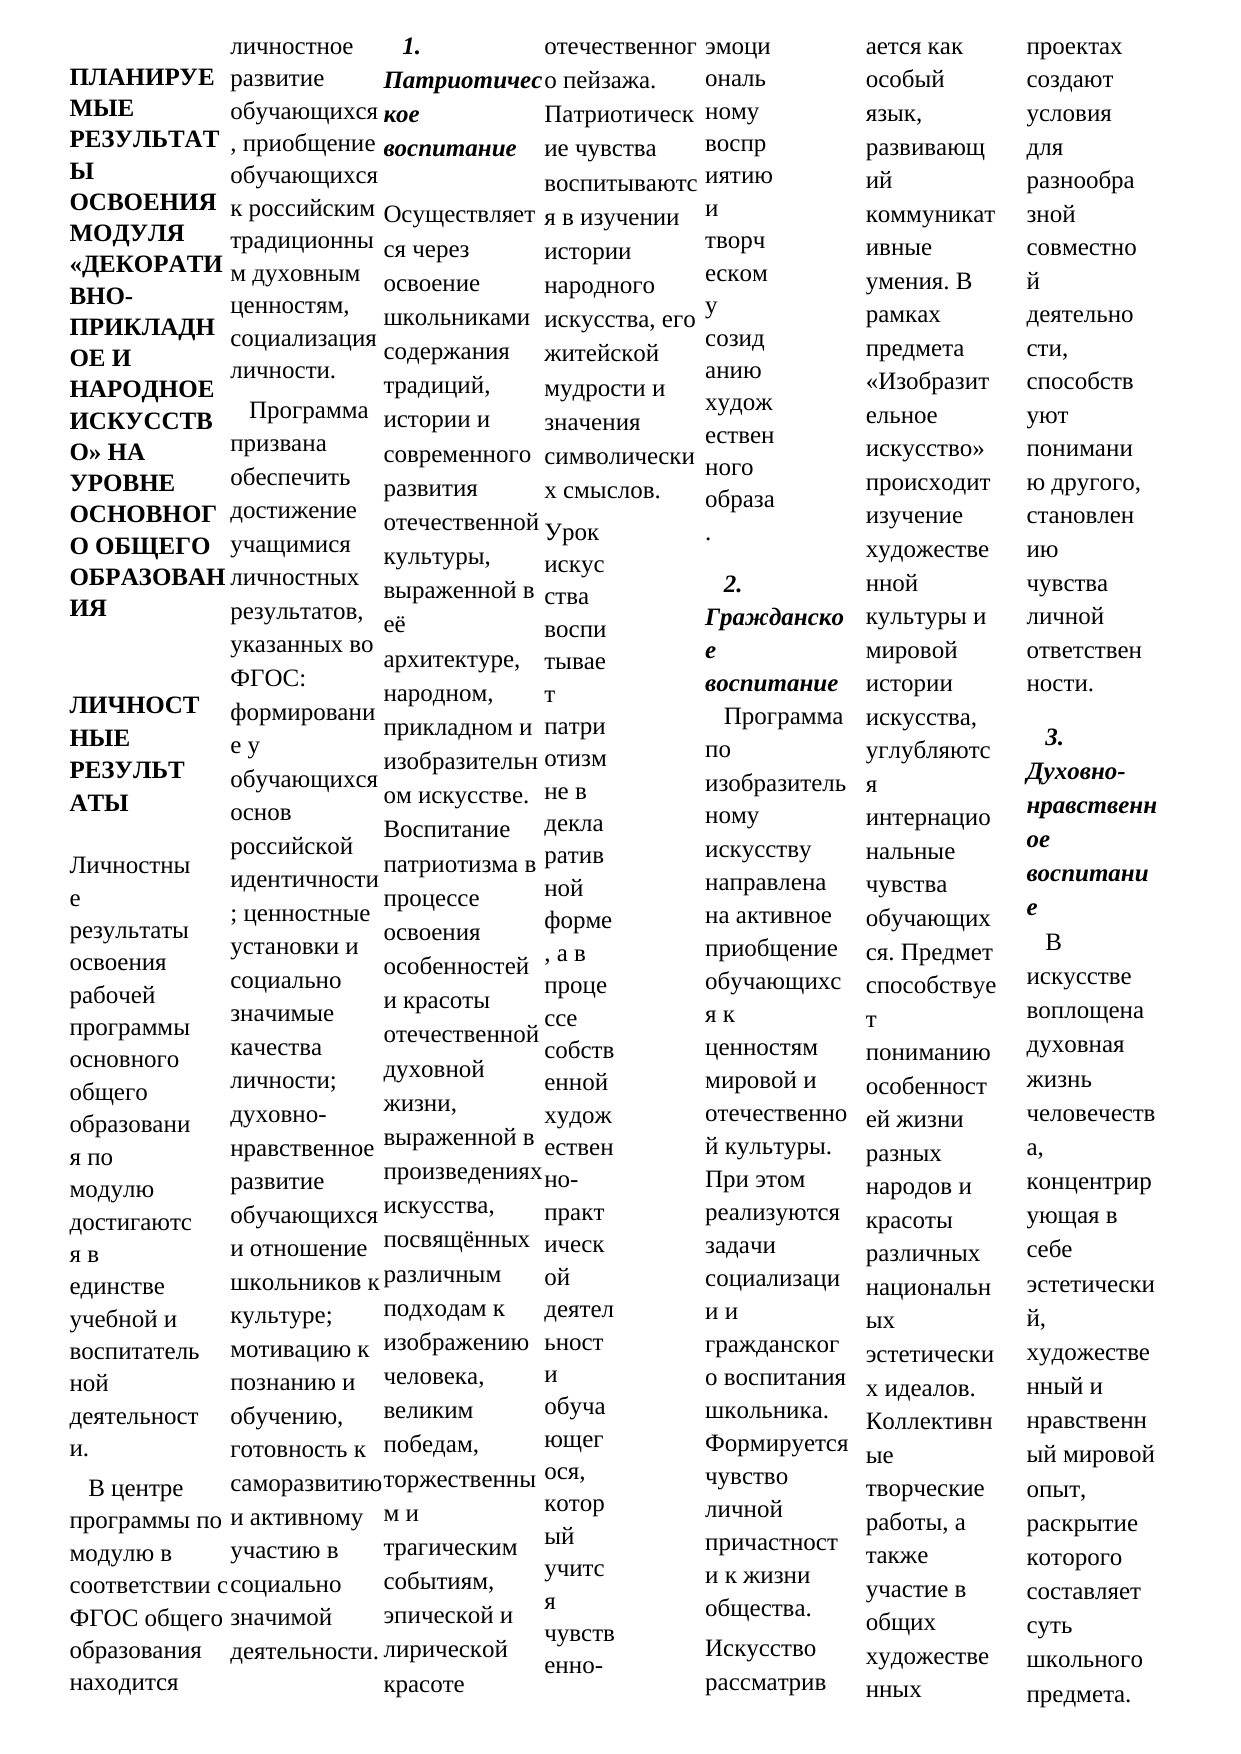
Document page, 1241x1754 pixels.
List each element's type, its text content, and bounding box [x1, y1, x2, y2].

text ЛИЧНОСТНЫЕ РЕЗУЛЬТАТЫ Личностные результаты освоения рабочей программы основного общего образования по модулю достигаются в единстве учебной и воспитательной деятельности. [69, 661, 200, 1462]
text Искусство рассматривается как особый язык, развивающий коммуникативные умения. В рамках предмета «Изобразительное искусство» происходит изучение художественной культуры и мировой истории искусства, углубляются интернациональные чувства обучающихся. Предмет способствует пониманию особенностей жизни разных народов и красоты различных национальных эстетических идеалов. Коллективные творческие работы, а также участие в общих художественных проектах создают условия для разнообразной совместной деятельности, способствуют пониманию другого, становлению чувства личной ответственности. [1026, 31, 1142, 697]
text В центре программы по модулю в соответствии с ФГОС общего образования находится личностное развитие обучающихся, приобщение обучающихся к российским традиционным духовным ценностям, социализация личности. [230, 31, 383, 384]
text В центре программы по модулю в соответствии с ФГОС общего образования находится личностное развитие обучающихся, приобщение обучающихся к российским традиционным духовным ценностям, социализация личности. [69, 1473, 230, 1696]
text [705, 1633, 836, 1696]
text ПЛАНИРУЕМЫЕ РЕЗУЛЬТАТЫ ОСВОЕНИЯ МОДУЛЯ «ДЕКОРАТИВНО-ПРИКЛАДНОЕ И НАРОДНОЕ ИСКУССТВО» НА УРОВНЕ ОСНОВНОГО ОБЩЕГО ОБРАЗОВАНИЯ [69, 62, 230, 622]
text Урок искусства воспитывает патриотизм не в декларативной форме, а в процессе собственной художественно-практической деятельности обучающегося, который учится чувственно-эмоциональному восприятию и творческому созиданию художественного образа. [544, 517, 615, 1679]
text Программа призвана обеспечить достижение учащимися личностных результатов, указанных во ФГОС: формирование у обучающихся основ российской идентичности; ценностные установки и социально значимые качества личности; духовно-нравственное развитие обучающихся и отношение школьников к культуре; мотивацию к познанию и обучению, готовность к саморазвитию и активному участию в социально значимой ​деятельности. [230, 395, 383, 1664]
text 2. Гражданское воспитание Программа по изобразительному искусству направлена на активное приобщение обучающихся к ценностям мировой и отечественной культуры. При этом реализуются задачи социализации и гражданского воспитания школьника. Формируется чувство личной причастности к жизни общества. [705, 569, 851, 1622]
text Искусство рассматривается как особый язык, развивающий коммуникативные умения. В рамках предмета «Изобразительное искусство» происходит изучение художественной культуры и мировой истории искусства, углубляются интернациональные чувства обучающихся. Предмет способствует пониманию особенностей жизни разных народов и красоты различных национальных эстетических идеалов. Коллективные творческие работы, а также участие в общих художественных проектах создают условия для разнообразной совместной деятельности, способствуют пониманию другого, становлению чувства личной ответственности. [866, 31, 996, 1703]
text 1. Патриотическое воспитание Осуществляется через освоение школьниками содержания традиций, истории и современного развития отечественной культуры, выраженной в её архитектуре, народном, прикладном и изобразительном искусстве. Воспитание патриотизма в процессе освоения особенностей и красоты отечественной ​духовной жизни, выраженной в произведениях искусства, ​посвящённых различным подходам к изображению человека, великим победам, торжественным и трагическим событиям, эпической и лирической красоте отечественного пейзажа. Патриотические чувства воспитываются в изучении истории народного искусства, его житейской мудрости и значения символических смыслов. [383, 31, 705, 1697]
text Урок искусства воспитывает патриотизм не в декларативной форме, а в процессе собственной художественно-практической деятельности обучающегося, который учится чувственно-эмоциональному восприятию и творческому созиданию художественного образа. [705, 31, 776, 546]
